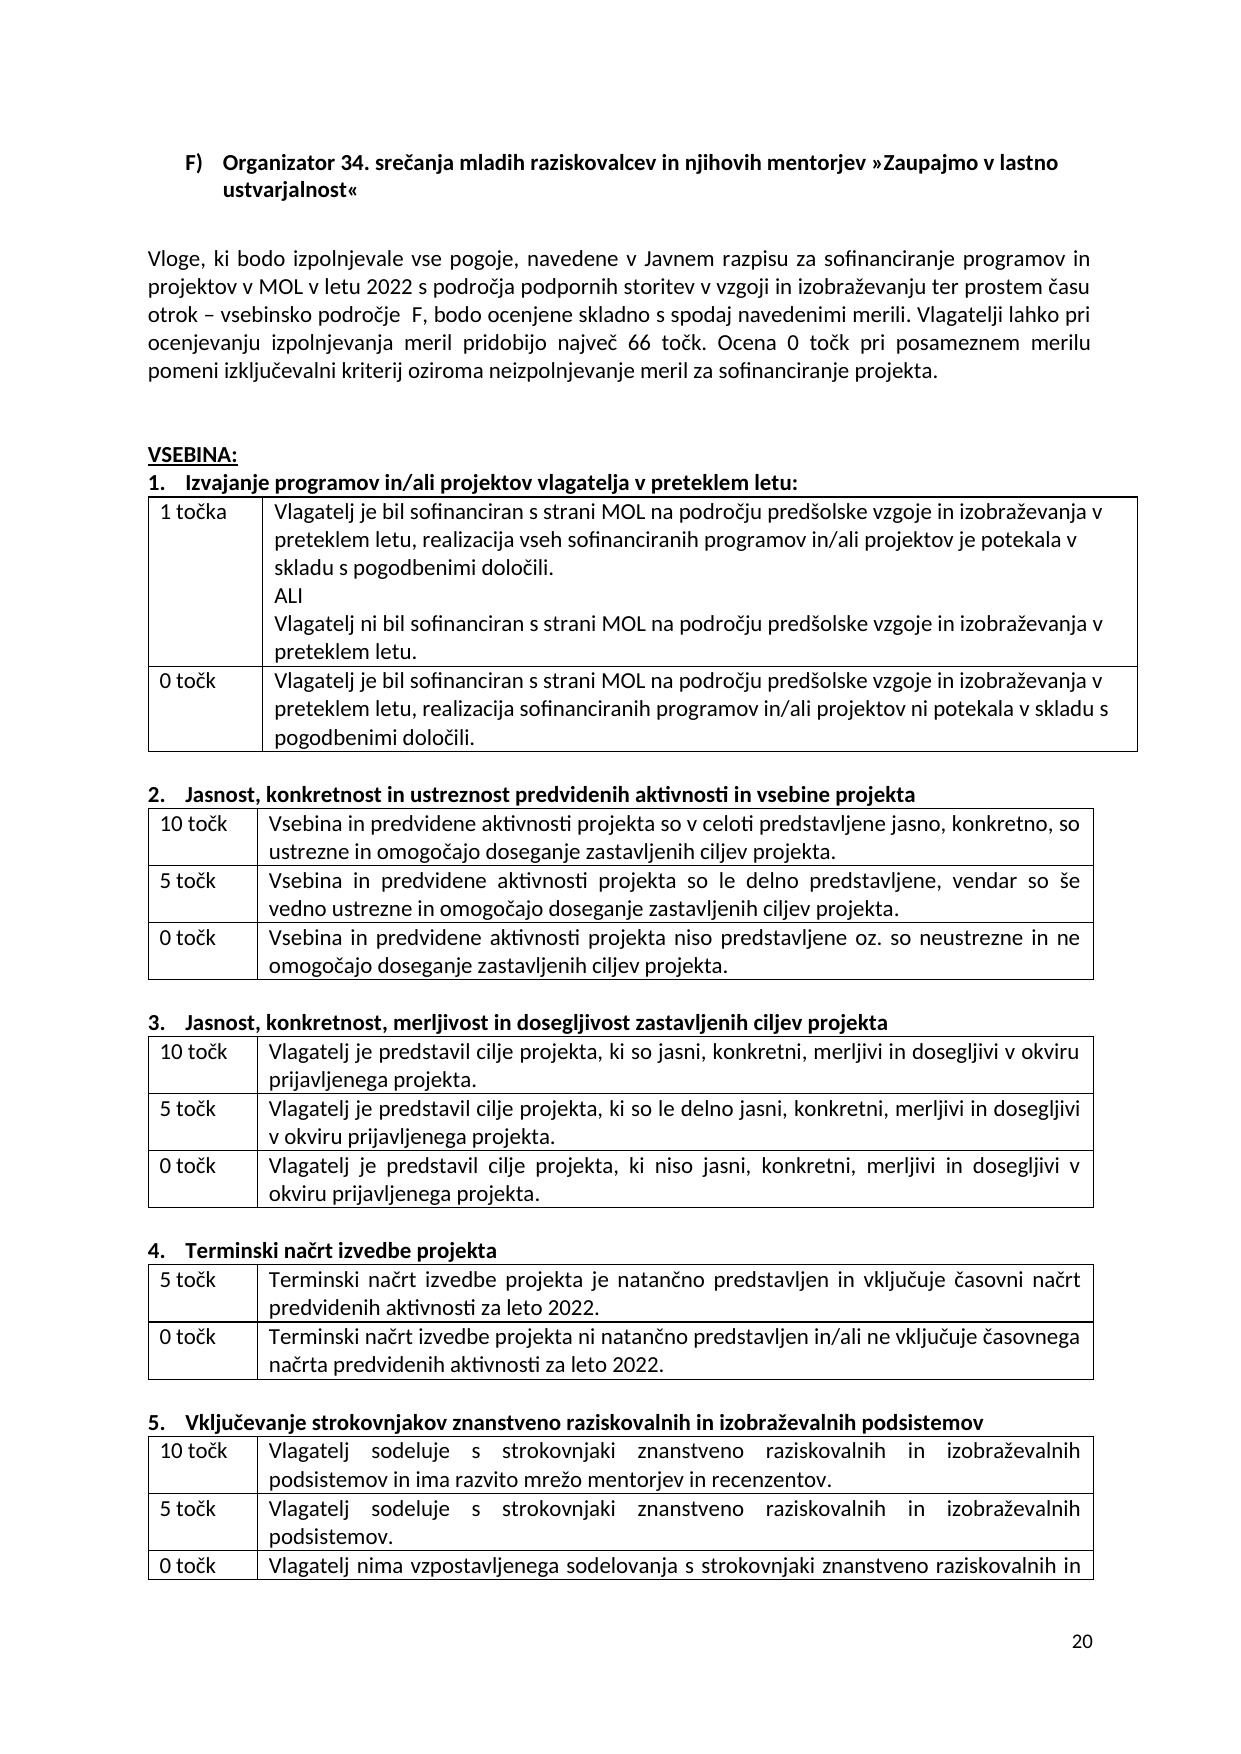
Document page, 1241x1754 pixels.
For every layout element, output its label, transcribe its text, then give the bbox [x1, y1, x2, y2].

text VSEBINA: [148, 440, 1093, 468]
table_cell 5 točk [149, 1094, 257, 1150]
table_header 10 točk [149, 1437, 257, 1493]
table_header Vlagatelj sodeluje s strokovnjaki znanstveno raziskovalnih in izobraževalnih podsistemov in ima razvito mrežo mentorjev in recenzentov. [258, 1437, 1093, 1493]
table_cell 5 točk [149, 866, 257, 922]
table_cell Vsebina in predvidene aktivnosti projekta so le delno predstavljene, vendar so še vedno ustrezne in omogočajo doseganje zastavljenih ciljev projekta. [258, 866, 1093, 922]
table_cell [258, 1551, 1093, 1579]
table_cell 0 točk [149, 1551, 257, 1579]
list Organizator 34. srečanja mladih raziskovalcev in njihovih mentorjev »Zaupajmo v lastno ustvarjalnost« [185, 148, 1093, 204]
table_cell Terminski načrt izvedbe projekta ni natančno predstavljen in/ali ne vključuje časovnega načrta predvidenih aktivnosti za leto 2022. [258, 1323, 1093, 1378]
table_cell 0 točk [149, 1151, 257, 1207]
table_header 10 točk [149, 809, 257, 865]
table_header 1 točka [149, 498, 262, 666]
table_header Vlagatelj je predstavil cilje projekta, ki so jasni, konkretni, merljivi in dosegljivi v okviru prijavljenega projekta. [258, 1037, 1093, 1093]
list Terminski načrt izvedbe projekta [148, 1236, 1093, 1264]
table_header Vlagatelj je bil sofinanciran s strani MOL na področju predšolske vzgoje in izobraževanja v preteklem letu, realizacija vseh sofinanciranih programov in/ali projektov je potekala v skladu s pogodbenimi določili. ALI Vlagatelj ni bil sofinanciran s strani MOL na področju predšolske vzgoje in izobraževanja v preteklem letu. [263, 498, 1137, 666]
table_cell Vlagatelj je predstavil cilje projekta, ki niso jasni, konkretni, merljivi in dosegljivi v okviru prijavljenega projekta. [258, 1151, 1093, 1207]
table_cell 0 točk [149, 1323, 257, 1378]
table_header Vsebina in predvidene aktivnosti projekta so v celoti predstavljene jasno, konkretno, so ustrezne in omogočajo doseganje zastavljenih ciljev projekta. [258, 809, 1093, 865]
list Izvajanje programov in/ali projektov vlagatelja v preteklem letu: [148, 468, 1093, 496]
text Vloge, ki bodo izpolnjevale vse pogoje, navedene v Javnem razpisu za sofinanciranje programov in projektov v MOL v letu 2022 s področja podpornih storitev v vzgoji in izobraževanju ter prostem času otrok – vsebinsko področje F, bodo ocenjene skladno s spodaj navedenimi merili. Vlagatelji lahko pri ocenjevanju izpolnjevanja meril pridobijo največ 66 točk. Ocena 0 točk pri posameznem merilu pomeni izključevalni kriterij oziroma neizpolnjevanje meril za sofinanciranje projekta. lahko pri ocenjevanju izpolnjevanja meril pridobijo skupaj največ 98 točk. Pri tem pomeni 0 točk izključevalni kriterij oziroma neizpolnjevanje posameznega merila. [148, 244, 1093, 384]
table_cell 5 točk [149, 1494, 257, 1550]
table_cell Vlagatelj je predstavil cilje projekta, ki so le delno jasni, konkretni, merljivi in dosegljivi v okviru prijavljenega projekta. [258, 1094, 1093, 1150]
list Vključevanje strokovnjakov znanstveno raziskovalnih in izobraževalnih podsistemov [148, 1408, 1093, 1436]
table_cell Vlagatelj sodeluje s strokovnjaki znanstveno raziskovalnih in izobraževalnih podsistemov. [258, 1494, 1093, 1550]
table_header 5 točk [149, 1265, 257, 1321]
table_cell Vsebina in predvidene aktivnosti projekta niso predstavljene oz. so neustrezne in ne omogočajo doseganje zastavljenih ciljev projekta. [258, 923, 1093, 979]
table_cell 0 točk [149, 923, 257, 979]
table_header 10 točk [149, 1037, 257, 1093]
list Jasnost, konkretnost, merljivost in dosegljivost zastavljenih ciljev projekta [148, 1008, 1093, 1036]
table_cell 0 točk [149, 667, 262, 751]
table_cell Vlagatelj je bil sofinanciran s strani MOL na področju predšolske vzgoje in izobraževanja v preteklem letu, realizacija sofinanciranih programov in/ali projektov ni potekala v skladu s pogodbenimi določili. [263, 667, 1137, 751]
table_header Terminski načrt izvedbe projekta je natančno predstavljen in vključuje časovni načrt predvidenih aktivnosti za leto 2022. [258, 1265, 1093, 1321]
list Jasnost, konkretnost in ustreznost predvidenih aktivnosti in vsebine projekta [148, 780, 1093, 808]
